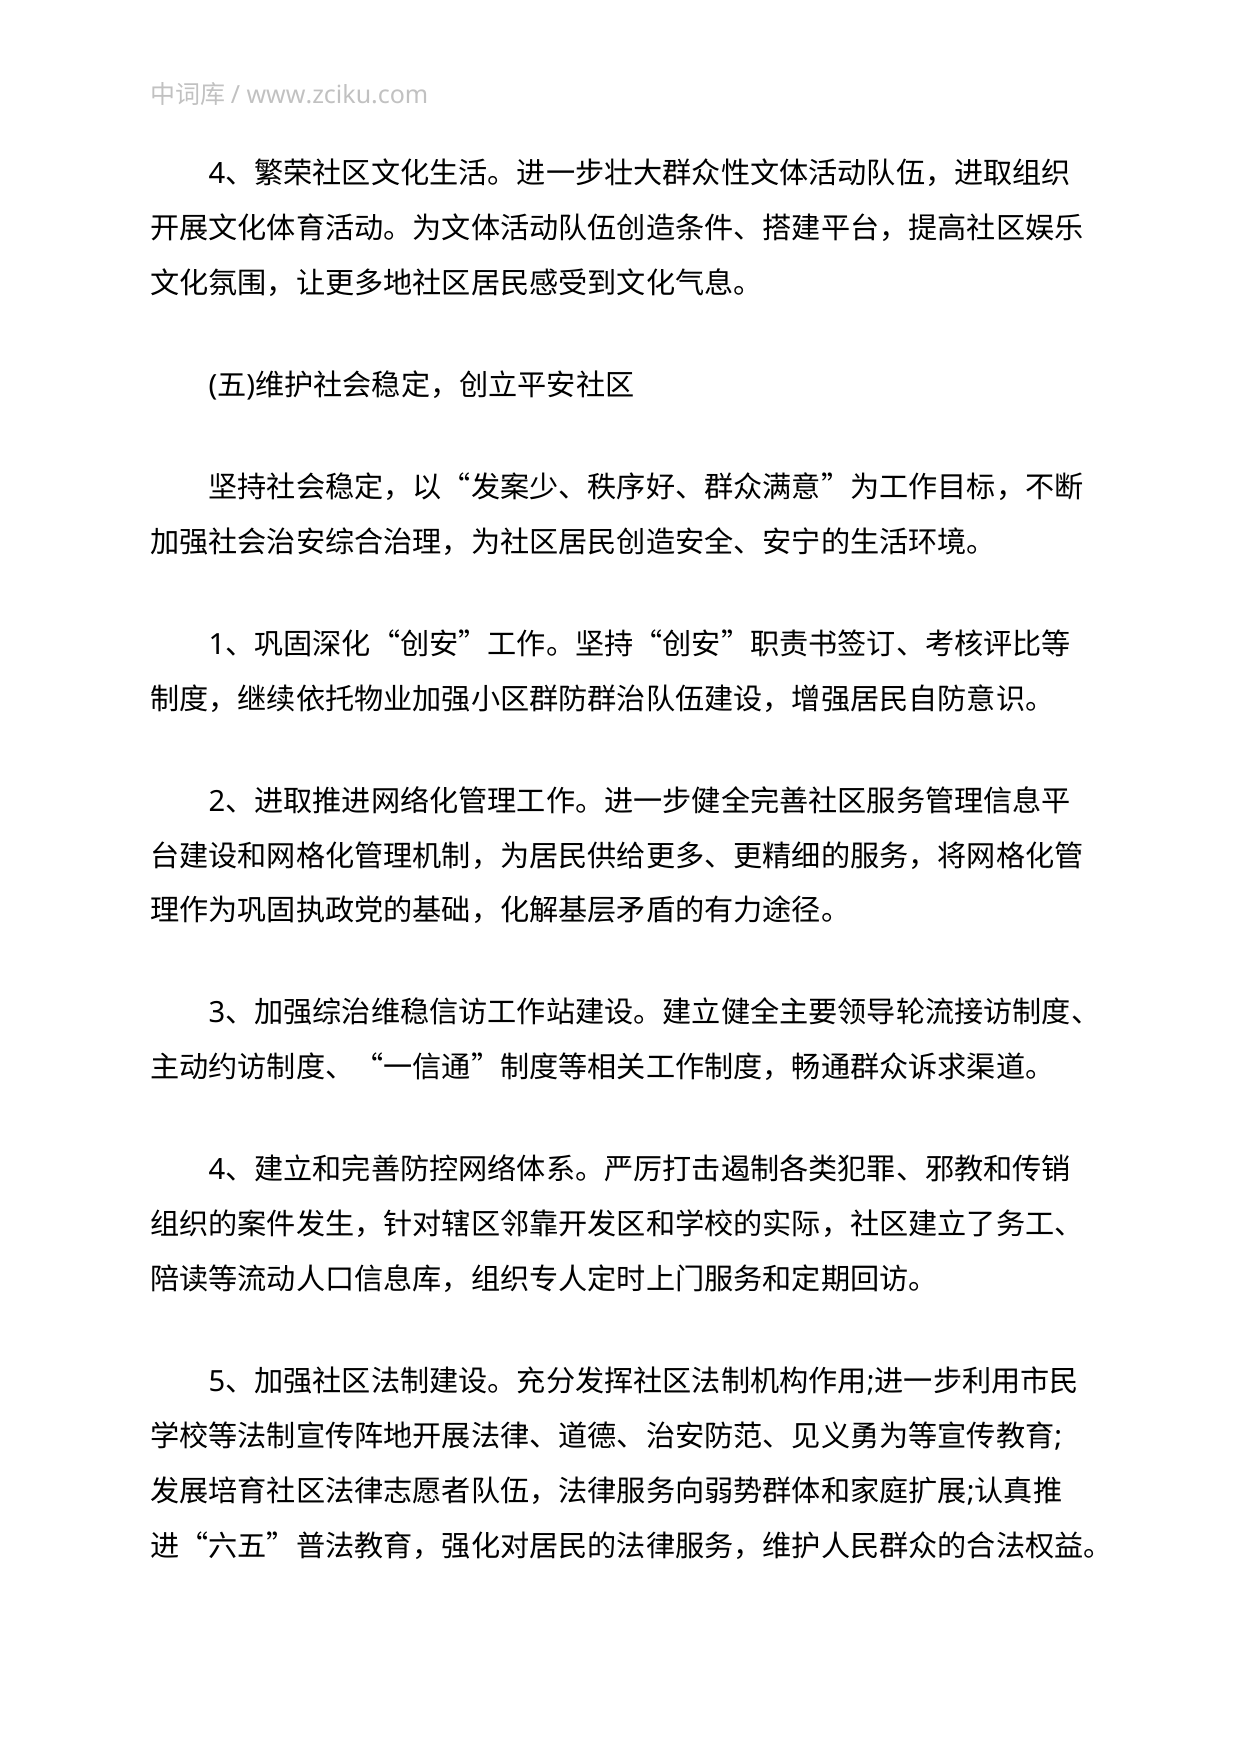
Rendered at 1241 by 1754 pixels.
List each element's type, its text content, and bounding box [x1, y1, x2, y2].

text 1、巩固深化“创安”工作。坚持“创安”职责书签订、考核评比等制度，继续依托物业加强小区群防群治队伍建设，增强居民自防意识。 [150, 620, 1090, 718]
text 4、繁荣社区文化生活。进一步壮大群众性文体活动队伍，进取组织开展文化体育活动。为文体活动队伍创造条件、搭建平台，提高社区娱乐文化氛围，让更多地社区居民感受到文化气息。 [150, 150, 1090, 302]
text 5、加强社区法制建设。充分发挥社区法制机构作用;进一步利用市民学校等法制宣传阵地开展法律、道德、治安防范、见义勇为等宣传教育;发展培育社区法律志愿者队伍，法律服务向弱势群体和家庭扩展;认真推进“六五”普法教育，强化对居民的法律服务，维护人民群众的合法权益。 [150, 1357, 1090, 1564]
text 4、建立和完善防控网络体系。严厉打击遏制各类犯罪、邪教和传销组织的案件发生，针对辖区邻靠开发区和学校的实际，社区建立了务工、陪读等流动人口信息库，组织专人定时上门服务和定期回访。 [150, 1146, 1090, 1298]
text 3、加强综治维稳信访工作站建设。建立健全主要领导轮流接访制度、主动约访制度、“一信通”制度等相关工作制度，畅通群众诉求渠道。 [150, 989, 1090, 1086]
text 2、进取推进网络化管理工作。进一步健全完善社区服务管理信息平台建设和网格化管理机制，为居民供给更多、更精细的服务，将网格化管理作为巩固执政党的基础，化解基层矛盾的有力途径。 [150, 777, 1090, 929]
text (五)维护社会稳定，创立平安社区 [150, 362, 1090, 404]
text 坚持社会稳定，以“发案少、秩序好、群众满意”为工作目标，不断加强社会治安综合治理，为社区居民创造安全、安宁的生活环境。 [150, 464, 1090, 561]
